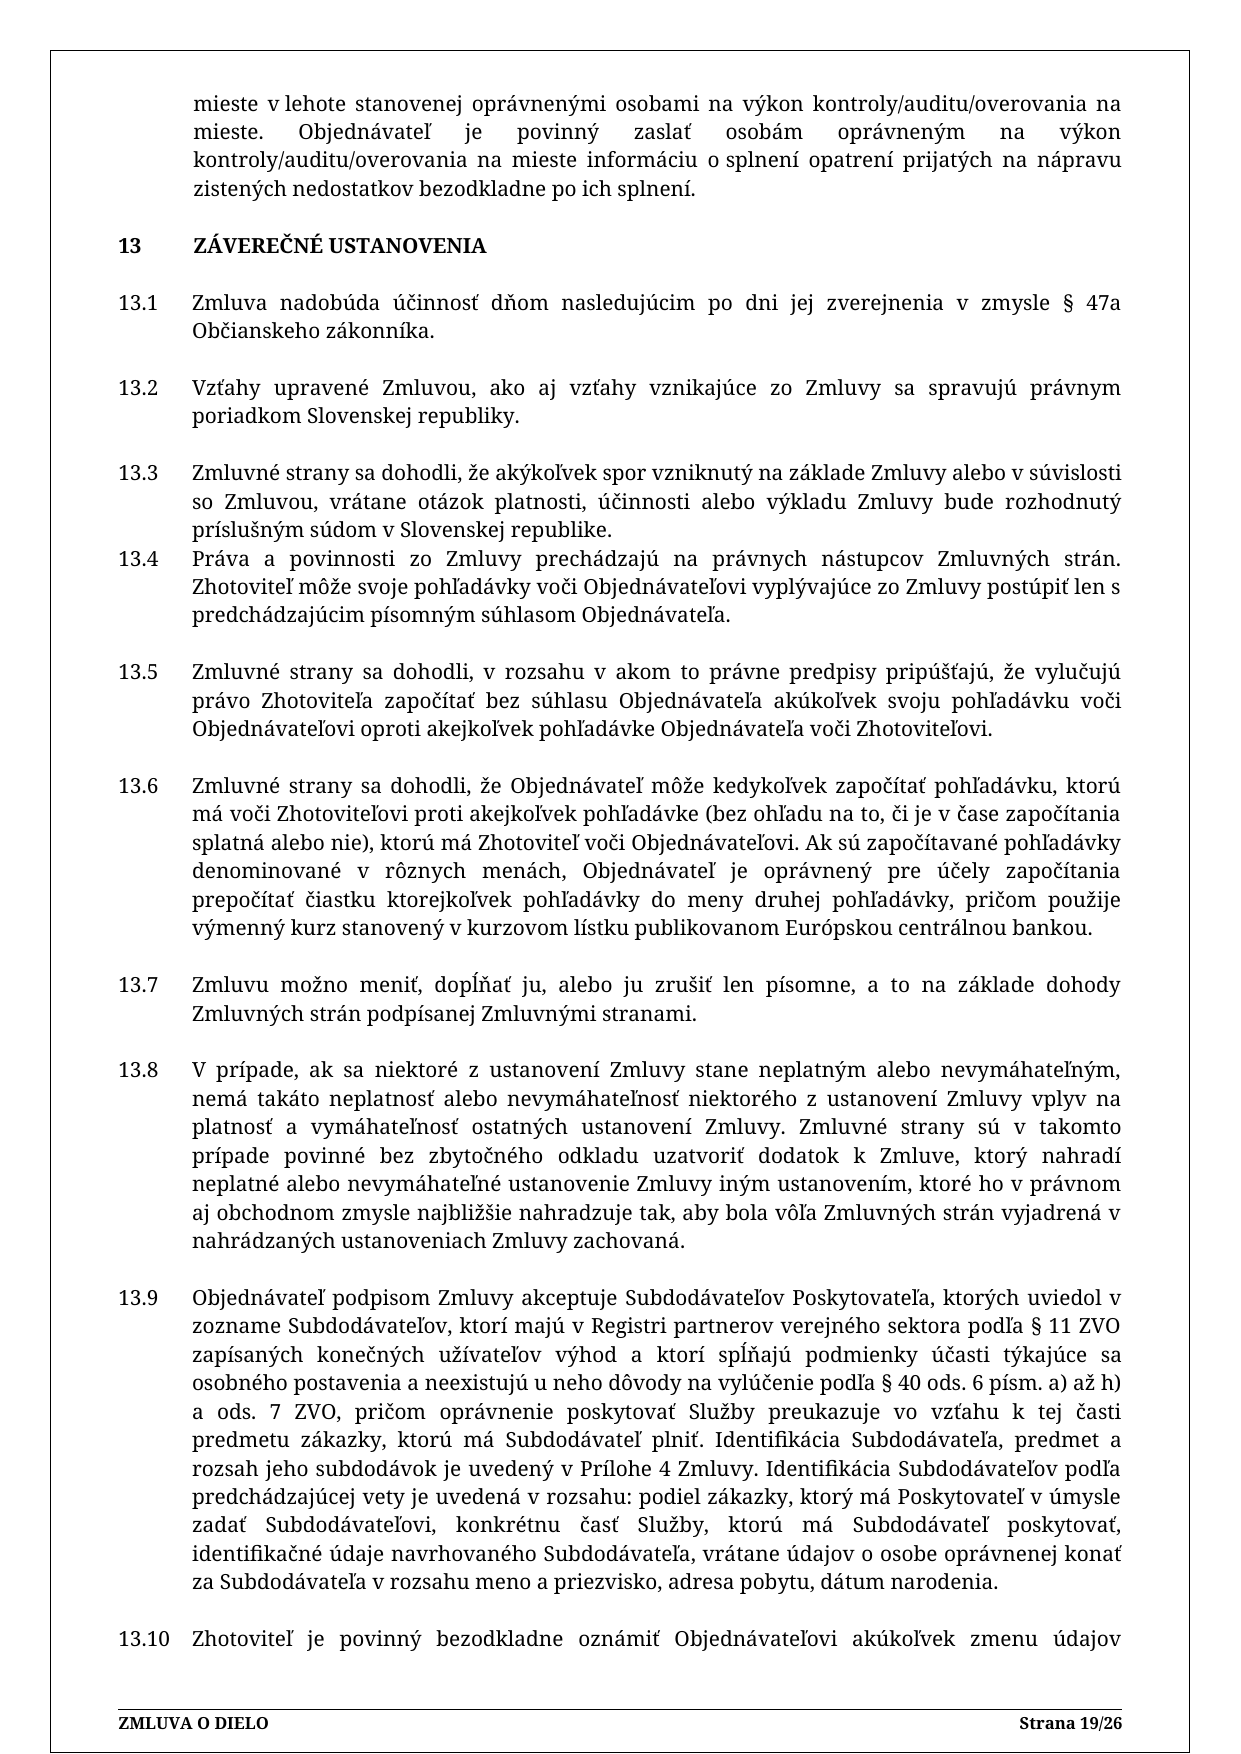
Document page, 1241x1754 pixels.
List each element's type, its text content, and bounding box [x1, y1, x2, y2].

list Zmluvné strany sa dohodli, že akýkoľvek spor vzniknutý na základe Zmluvy alebo v súvislosti so Zmluvou, vrátane otázok platnosti, účinnosti alebo výkladu Zmluvy bude rozhodnutý príslušným súdom v Slovenskej republike. [118, 458, 1122, 544]
list Práva a povinnosti zo Zmluvy prechádzajú na právnych nástupcov Zmluvných strán. Zhotoviteľ môže svoje pohľadávky voči Objednávateľovi vyplývajúce zo Zmluvy postúpiť len s predchádzajúcim písomným súhlasom Objednávateľa. [118, 544, 1122, 629]
list Zmluvné strany sa dohodli, v rozsahu v akom to právne predpisy pripúšťajú, že vylučujú právo Zhotoviteľa započítať bez súhlasu Objednávateľa akúkoľvek svoju pohľadávku voči Objednávateľovi oproti akejkoľvek pohľadávke Objednávateľa voči Zhotoviteľovi. [118, 657, 1122, 743]
list Zmluva nadobúda účinnosť dňom nasledujúcim po dni jej zverejnenia v zmysle § 47a Občianskeho zákonníka. [118, 288, 1122, 344]
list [118, 1624, 1122, 1653]
list Objednávateľ podpisom Zmluvy akceptuje Subdodávateľov Poskytovateľa, ktorých uviedol v zozname Subdodávateľov, ktorí majú v Registri partnerov verejného sektora podľa § 11 ZVO zapísaných konečných užívateľov výhod a ktorí spĺňajú podmienky účasti týkajúce sa osobného postavenia a neexistujú u neho dôvody na vylúčenie podľa § 40 ods. 6 písm. a) až h) a ods. 7 ZVO, pričom oprávnenie poskytovať Služby preukazuje vo vzťahu k tej časti predmetu zákazky, ktorú má Subdodávateľ plniť. Identifikácia Subdodávateľa, predmet a rozsah jeho subdodávok je uvedený v Prílohe 4 Zmluvy. Identifikácia Subdodávateľov podľa predchádzajúcej vety je uvedená v rozsahu: podiel zákazky, ktorý má Poskytovateľ v úmysle zadať Subdodávateľovi, konkrétnu časť Služby, ktorú má Subdodávateľ poskytovať, identifikačné údaje navrhovaného Subdodávateľa, vrátane údajov o osobe oprávnenej konať za Subdodávateľa v rozsahu meno a priezvisko, adresa pobytu, dátum narodenia. [118, 1283, 1122, 1596]
list Zmluvné strany sa dohodli, že Objednávateľ môže kedykoľvek započítať pohľadávku, ktorú má voči Zhotoviteľovi proti akejkoľvek pohľadávke (bez ohľadu na to, či je v čase započítania splatná alebo nie), ktorú má Zhotoviteľ voči Objednávateľovi. Ak sú započítavané pohľadávky denominované v rôznych menách, Objednávateľ je oprávnený pre účely započítania prepočítať čiastku ktorejkoľvek pohľadávky do meny druhej pohľadávky, pričom použije výmenný kurz stanovený v kurzovom lístku publikovanom Európskou centrálnou bankou. [118, 771, 1122, 942]
list V prípade, ak sa niektoré z ustanovení Zmluvy stane neplatným alebo nevymáhateľným, nemá takáto neplatnosť alebo nevymáhateľnosť niektorého z ustanovení Zmluvy vplyv na platnosť a vymáhateľnosť ostatných ustanovení Zmluvy. Zmluvné strany sú v takomto prípade povinné bez zbytočného odkladu uzatvoriť dodatok k Zmluve, ktorý nahradí neplatné alebo nevymáhateľné ustanovenie Zmluvy iným ustanovením, ktoré ho v právnom aj obchodnom zmysle najbližšie nahradzuje tak, aby bola vôľa Zmluvných strán vyjadrená v nahrádzaných ustanoveniach Zmluvy zachovaná. [118, 1056, 1122, 1254]
list ZÁVEREČNÉ USTANOVENIA [118, 231, 1122, 259]
list Zmluvu možno meniť, dopĺňať ju, alebo ju zrušiť len písomne, a to na základe dohody Zmluvných strán podpísanej Zmluvnými stranami. [118, 970, 1122, 1027]
list Vzťahy upravené Zmluvou, ako aj vzťahy vznikajúce zo Zmluvy sa spravujú právnym poriadkom Slovenskej republiky. [118, 373, 1122, 430]
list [118, 89, 1122, 202]
